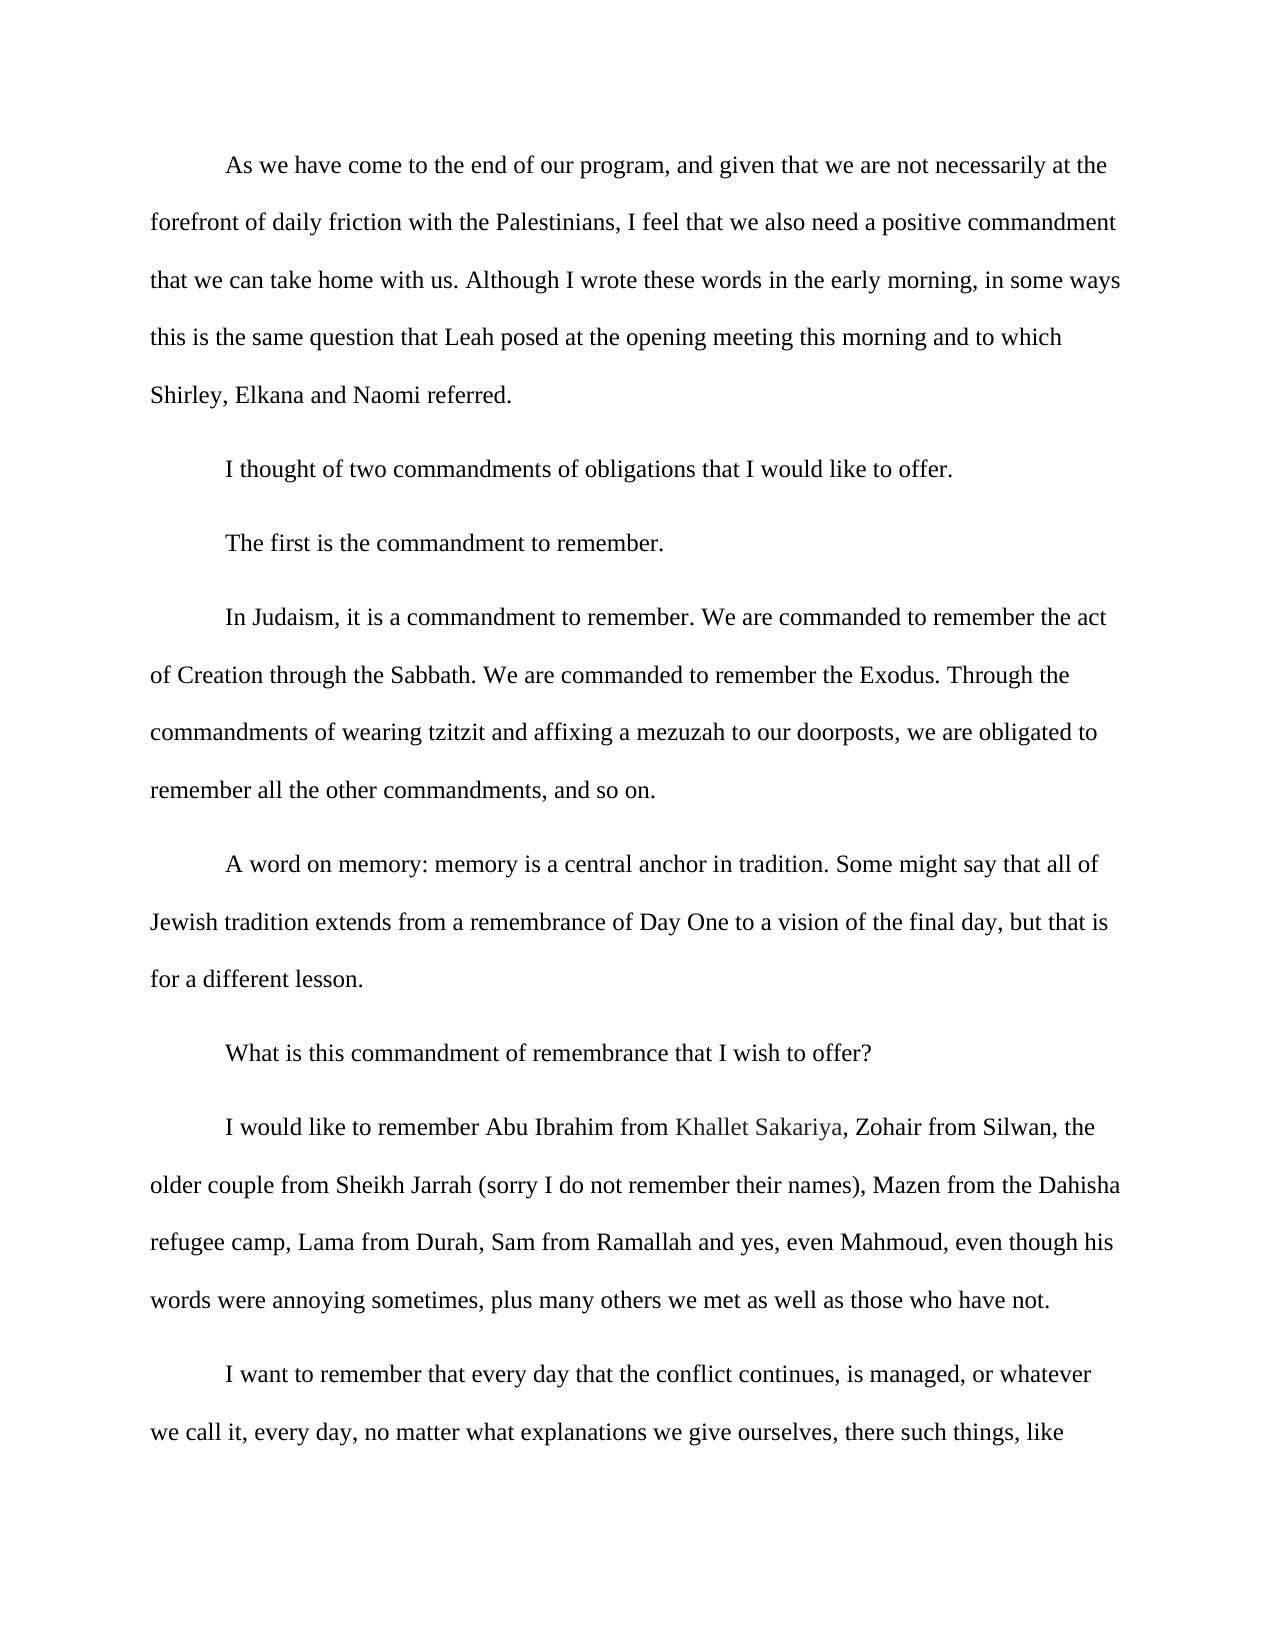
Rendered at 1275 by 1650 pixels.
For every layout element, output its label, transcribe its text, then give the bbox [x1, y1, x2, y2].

text What is this commandment of remembrance that I wish to offer? [150, 1038, 1125, 1067]
text As we have come to the end of our program, and given that we are not necessarily at the forefront of daily friction with the Palestinians, I feel that we also need a positive commandment that we can take home with us. Although I wrote these words in the early morning, in some ways this is the same question that Leah posed at the opening meeting this morning and to which Shirley, Elkana and Naomi referred. [150, 150, 1125, 409]
text In Judaism, it is a commandment to remember. We are commanded to remember the act of Creation through the Sabbath. We are commanded to remember the Exodus. Through the commandments of wearing tzitzit and affixing a mezuzah to our doorposts, we are obligated to remember all the other commandments, and so on. [150, 602, 1125, 804]
text The first is the commandment to remember. [150, 528, 1125, 557]
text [150, 1359, 1125, 1445]
text A word on memory: memory is a central anchor in tradition. Some might say that all of Jewish tradition extends from a remembrance of Day One to a vision of the final day, but that is for a different lesson. [150, 849, 1125, 993]
text I thought of two commandments of obligations that I would like to offer. [150, 454, 1125, 483]
text I would like to remember Abu Ibrahim from Khallet Sakariya, Zohair from Silwan, the older couple from Sheikh Jarrah (sorry I do not remember their names), Mazen from the Dahisha refugee camp, Lama from Durah, Sam from Ramallah and yes, even Mahmoud, even though his words were annoying sometimes, plus many others we met as well as those who have not. [150, 1112, 1125, 1314]
